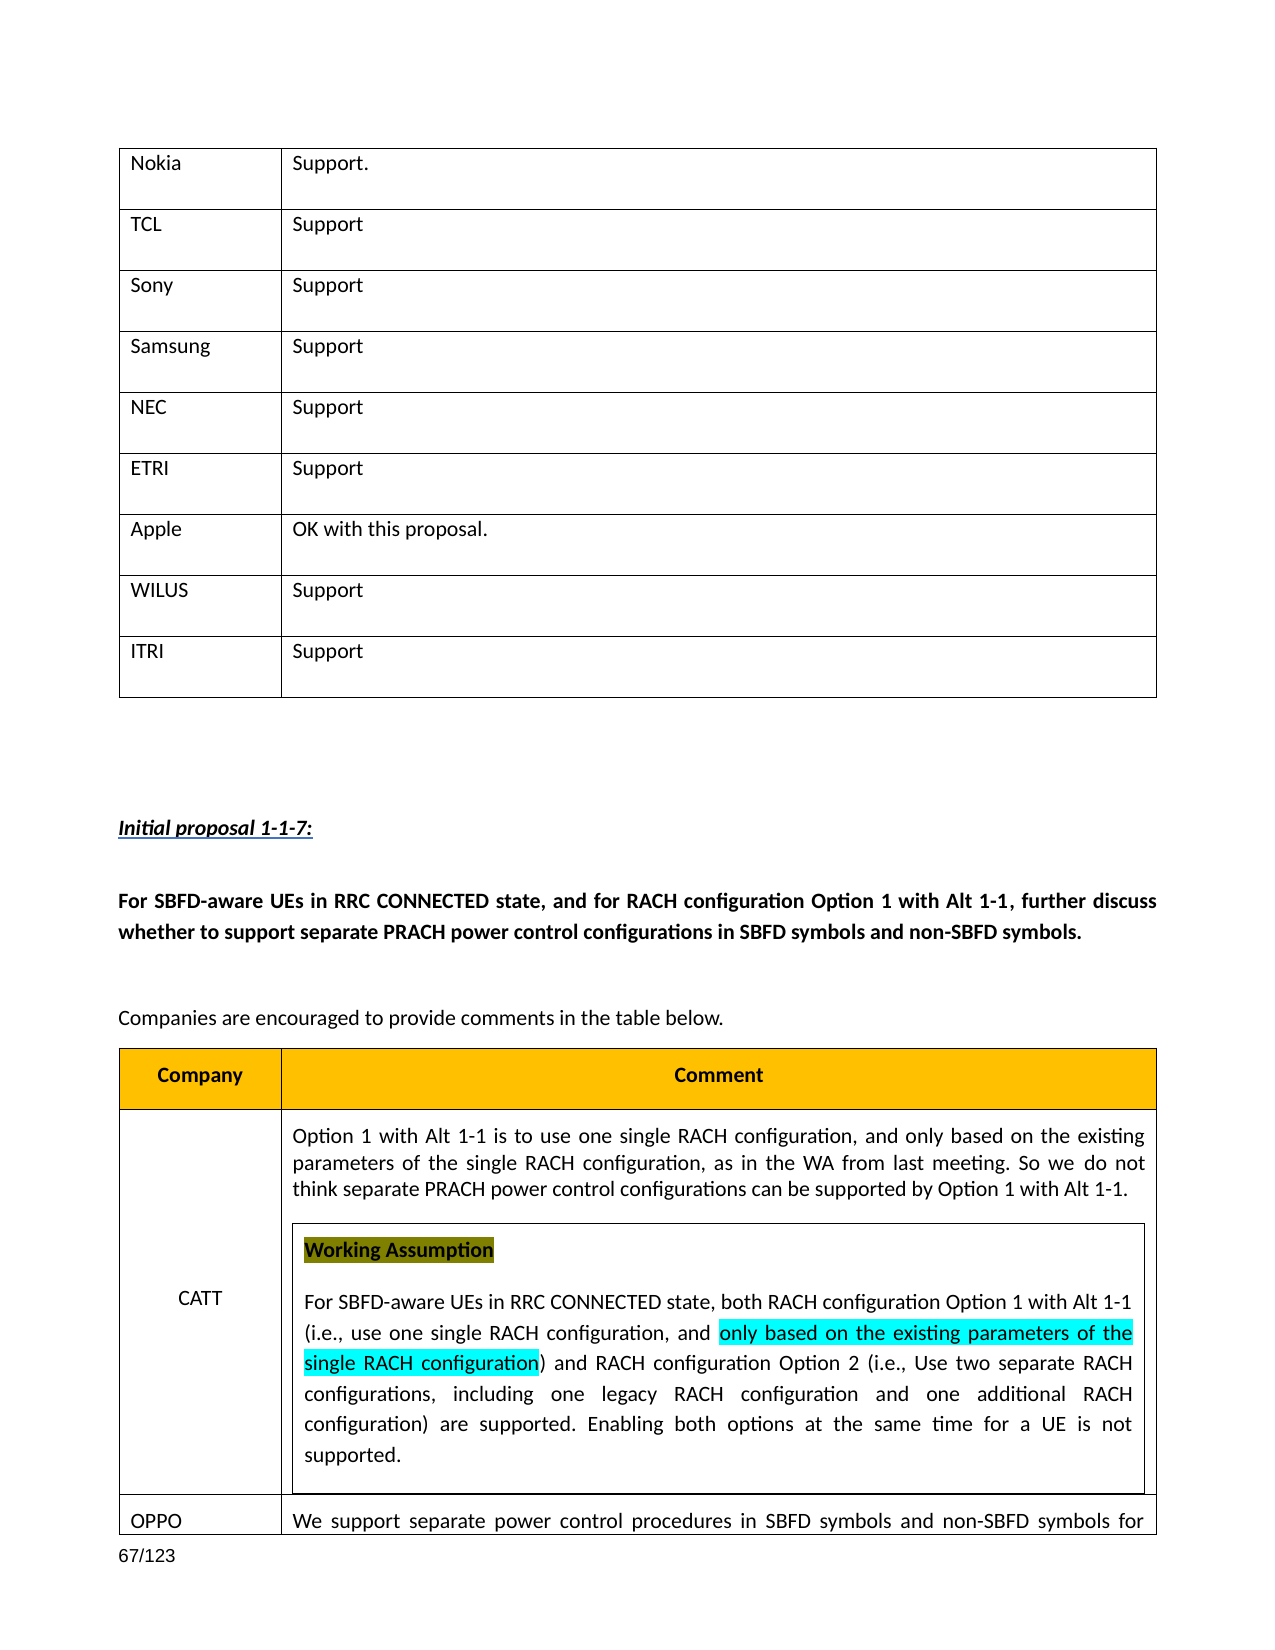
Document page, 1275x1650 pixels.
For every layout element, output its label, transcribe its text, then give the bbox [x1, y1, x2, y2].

table_cell Support. [282, 149, 1156, 209]
table_cell Sony [120, 271, 281, 331]
table_cell ETRI [120, 454, 281, 514]
table_cell Support [282, 332, 1156, 392]
table_cell TCL [120, 210, 281, 270]
table_cell Support [282, 210, 1156, 270]
table_header Comment [282, 1049, 1156, 1109]
table_cell Nokia [120, 149, 281, 209]
text For SBFD-aware UEs in RRC CONNECTED state, and for RACH configuration Option 1 with Alt 1-1, further discuss whether to support separate PRACH power control configurations in SBFD symbols and non-SBFD symbols. [118, 888, 1157, 945]
table_cell ITRI [120, 637, 281, 697]
table_cell Support [282, 454, 1156, 514]
table_header Company [120, 1049, 281, 1109]
text Initial proposal 1-1-7: [118, 814, 1157, 841]
table_cell CATT [120, 1110, 281, 1494]
table_cell Support [282, 576, 1156, 636]
table_cell NEC [120, 393, 281, 453]
table_cell Apple [120, 515, 281, 575]
table_cell Samsung [120, 332, 281, 392]
table_cell Support [282, 271, 1156, 331]
table_cell Support [282, 637, 1156, 697]
table_cell Option 1 with Alt 1-1 is to use one single RACH configuration, and only based on the existing parameters of the single RACH configuration, as in the WA from last meeting. So we do not think separate PRACH power control configurations can be supported by Option 1 with Alt 1-1. [282, 1110, 1156, 1494]
table_cell OK with this proposal. [282, 515, 1156, 575]
table_cell OPPO [120, 1495, 281, 1534]
text Companies are encouraged to provide comments in the table below. [118, 1004, 1157, 1031]
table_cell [282, 1495, 1156, 1534]
table_cell Support [282, 393, 1156, 453]
table_cell WILUS [120, 576, 281, 636]
